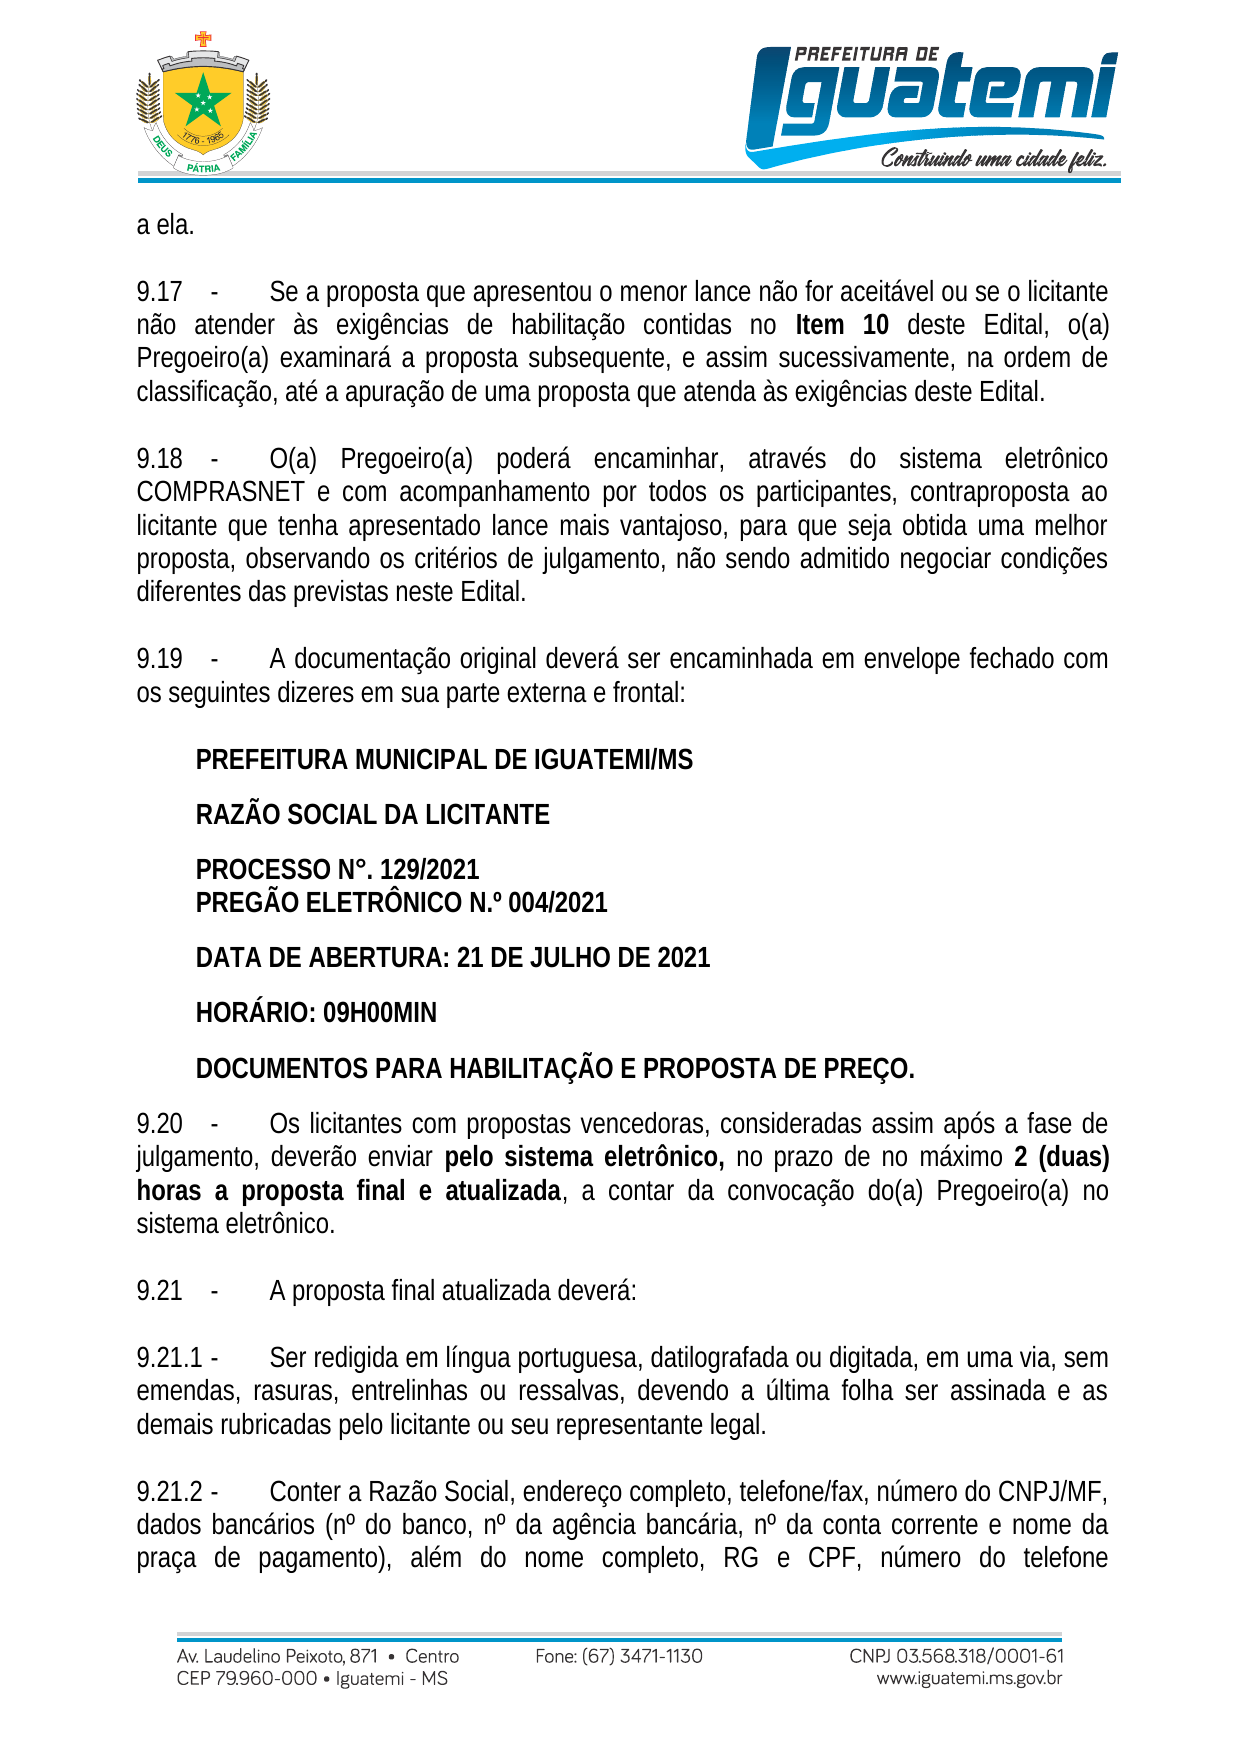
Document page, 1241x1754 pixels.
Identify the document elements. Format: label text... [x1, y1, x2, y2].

text PREFEITURA MUNICIPAL DE IGUATEMI/MS [196, 742, 1110, 775]
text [136, 207, 1110, 240]
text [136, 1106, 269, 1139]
text DATA DE ABERTURA: 21 DE JULHO DE 2021 [196, 941, 1110, 974]
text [136, 1474, 1110, 1574]
text RAZÃO SOCIAL DA LICITANTE [196, 797, 1110, 830]
text PROCESSO N°. 129/2021 [196, 852, 1110, 885]
text 9.19 - A documentação original deverá ser encaminhada em envelope fechado com os seguintes dizeres em sua parte externa e frontal: [136, 641, 1110, 708]
text 9.21.1 - Ser redigida em língua portuguesa, datilografada ou digitada, em uma via, sem emendas, rasuras, entrelinhas ou ressalvas, devendo a última folha ser assinada e as demais rubricadas pelo licitante ou seu representante legal. [136, 1340, 1110, 1440]
text 9.17 - Se a proposta que apresentou o menor lance não for aceitável ou se o licitante não atender às exigências de habilitação contidas no Item 10 deste Edital, o(a) Pregoeiro(a) examinará a proposta subsequente, e assim sucessivamente, na ordem de classificação, até a apuração de uma proposta que atenda às exigências deste Edital. [136, 274, 1110, 407]
text PREGÃO ELETRÔNICO N.º 004/2021 [196, 885, 1110, 919]
text 9.18 - O(a) Pregoeiro(a) poderá encaminhar, através do sistema eletrônico COMPRASNET e com acompanhamento por todos os participantes, contraproposta ao licitante que tenha apresentado lance mais vantajoso, para que seja obtida uma melhor proposta, observando os critérios de julgamento, não sendo admitido negociar condições diferentes das previstas neste Edital. [136, 441, 1110, 608]
text DOCUMENTOS PARA HABILITAÇÃO E PROPOSTA DE PREÇO. [196, 1051, 1110, 1084]
text HORÁRIO: 09H00MIN [196, 996, 1110, 1029]
text 9.21 - A proposta final atualizada deverá: [136, 1273, 1110, 1306]
text 9.20 - Os licitantes com propostas vencedoras, consideradas assim após a fase de julgamento, deverão enviar pelo sistema eletrônico, no prazo de no máximo 2 (duas) horas a proposta final e atualizada, a contar da convocação do(a) Pregoeiro(a) no sistema eletrônico. [136, 1139, 1110, 1239]
